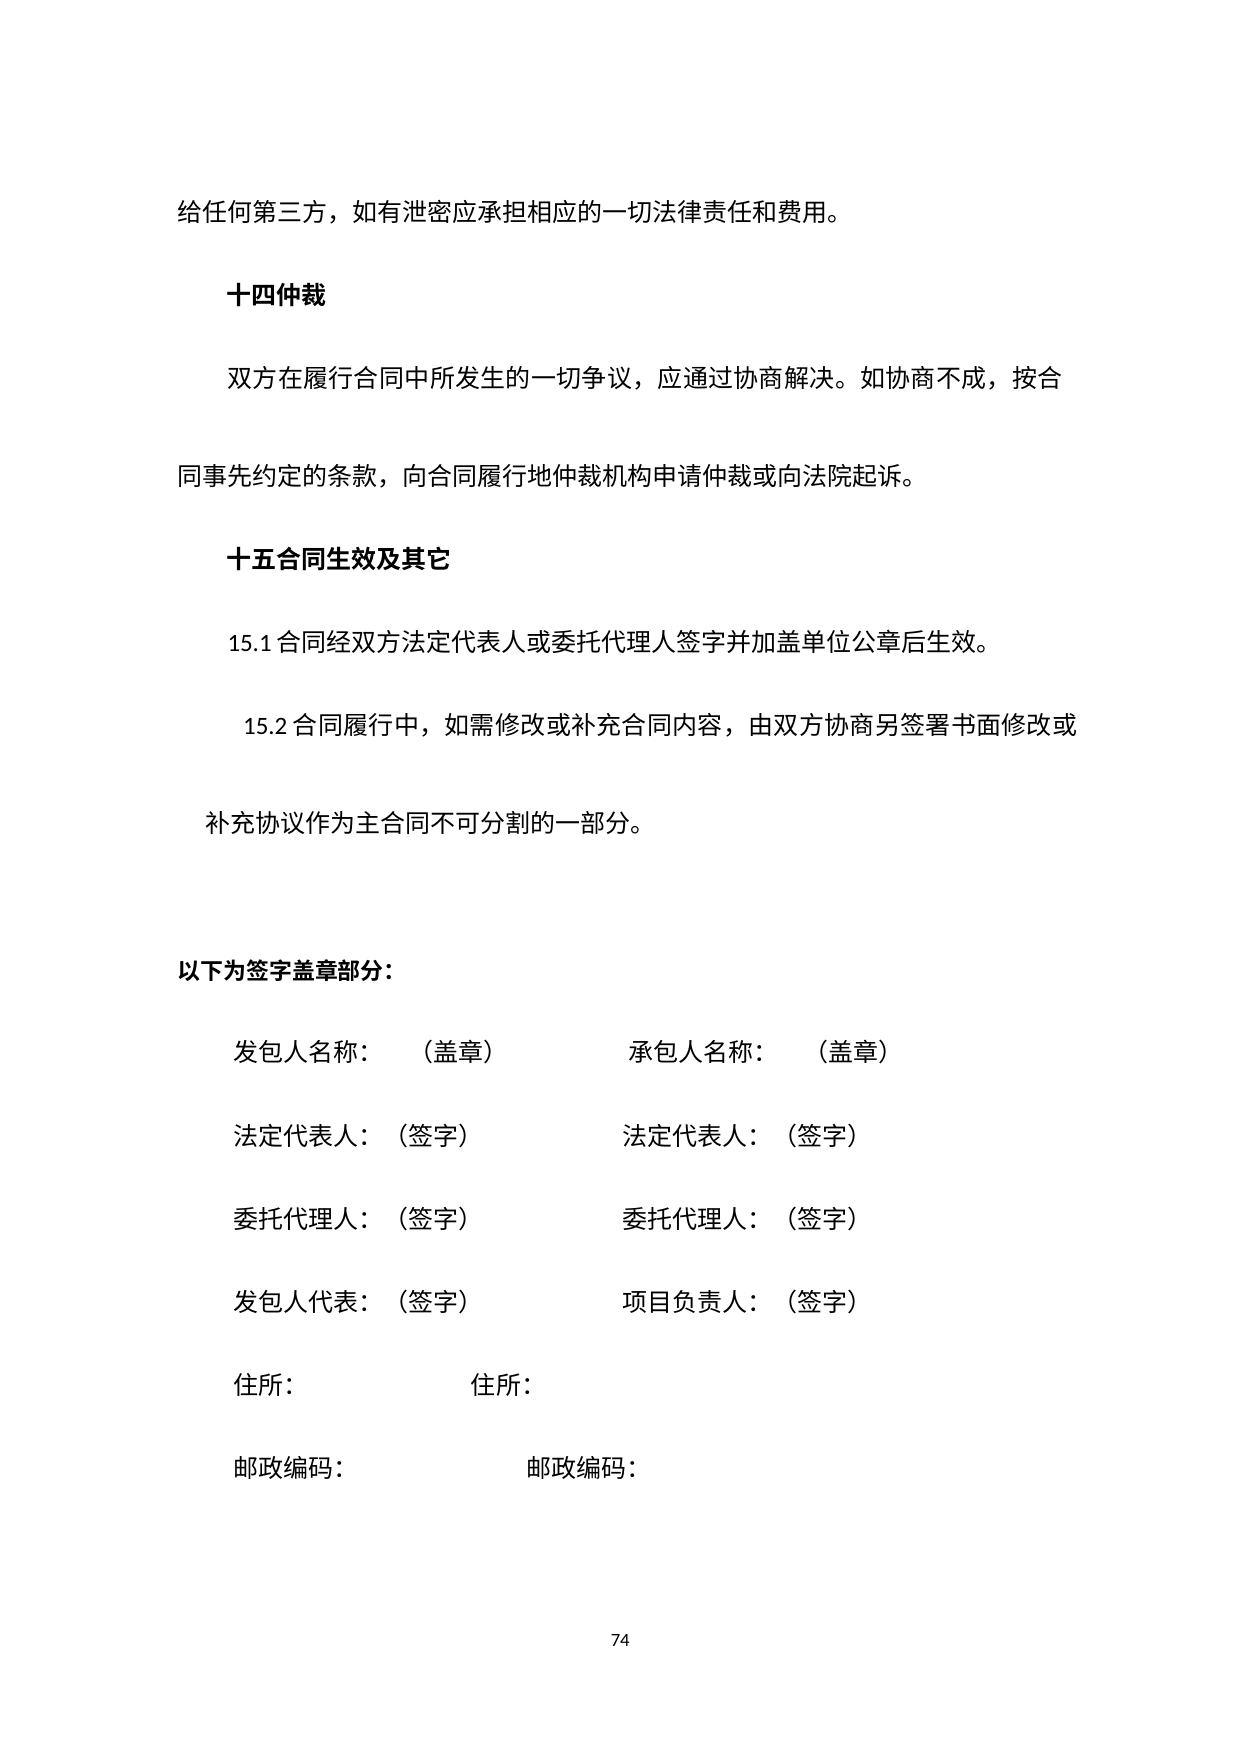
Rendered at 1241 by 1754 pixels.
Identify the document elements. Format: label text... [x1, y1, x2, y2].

text 发包人名称： （盖章） 承包人名称： （盖章） [177, 1018, 1063, 1083]
text 双方在履行合同中所发生的一切争议，应通过协商解决。如协商不成，按合同事先约定的条款，向合同履行地仲裁机构申请仲裁或向法院起诉。 [177, 344, 1063, 507]
text 十五合同生效及其它 [177, 525, 1063, 590]
text 以下为签字盖章部分： [177, 937, 1063, 1002]
text 发包人代表：（签字） 项目负责人：（签字） [177, 1268, 1063, 1333]
text 邮政编码： 邮政编码： [177, 1434, 1063, 1499]
text 15.1合同经双方法定代表人或委托代理人签字并加盖单位公章后生效。 [177, 608, 1063, 673]
text 住所： 住所： [233, 1351, 1063, 1416]
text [177, 178, 1063, 243]
text 十四仲裁 [177, 261, 1063, 326]
text 法定代表人：（签字） 法定代表人：（签字） [177, 1102, 1063, 1167]
text 委托代理人：（签字） 委托代理人：（签字） [177, 1185, 1063, 1250]
text 15.2合同履行中，如需修改或补充合同内容，由双方协商另签署书面修改或补充协议作为主合同不可分割的一部分。 [205, 691, 1079, 854]
